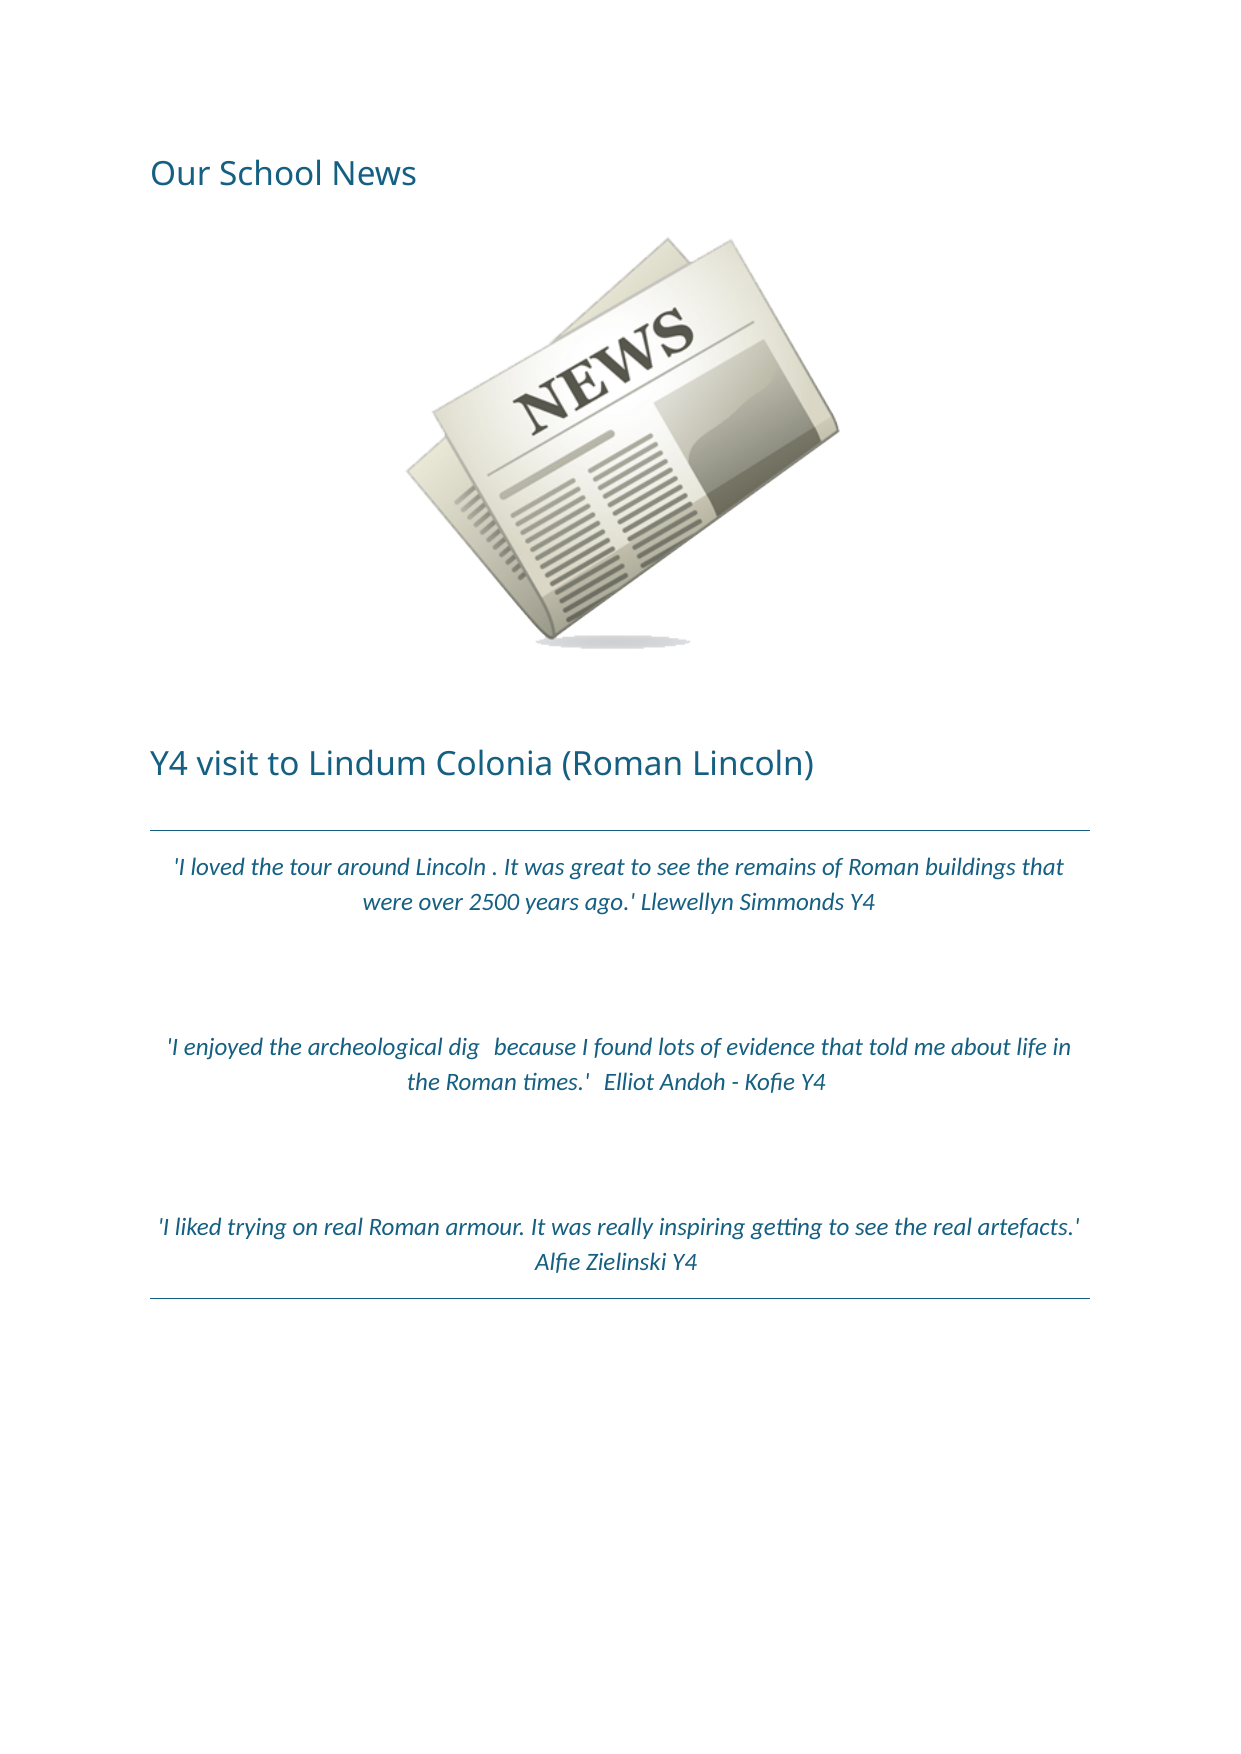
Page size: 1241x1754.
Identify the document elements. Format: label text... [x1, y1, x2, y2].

text 'I loved the tour around Lincoln . It was great to see the remains of Roman buildings that were over 2500 years ago.' Llewellyn Simmonds Y4 [150, 831, 1090, 917]
text 'I enjoyed the archeological dig because I found lots of evidence that told me about life in the Roman times.' Elliot Andoh - Kofie Y4 [150, 1009, 1090, 1097]
text 'I liked trying on real Roman armour. It was really inspiring getting to see the real artefacts.' Alfie Zielinski Y4 [150, 1189, 1090, 1298]
subtitle Our School News [150, 150, 1090, 195]
subtitle Y4 visit to Lindum Colonia (Roman Lincoln) [150, 740, 1090, 785]
picture [385, 214, 856, 685]
